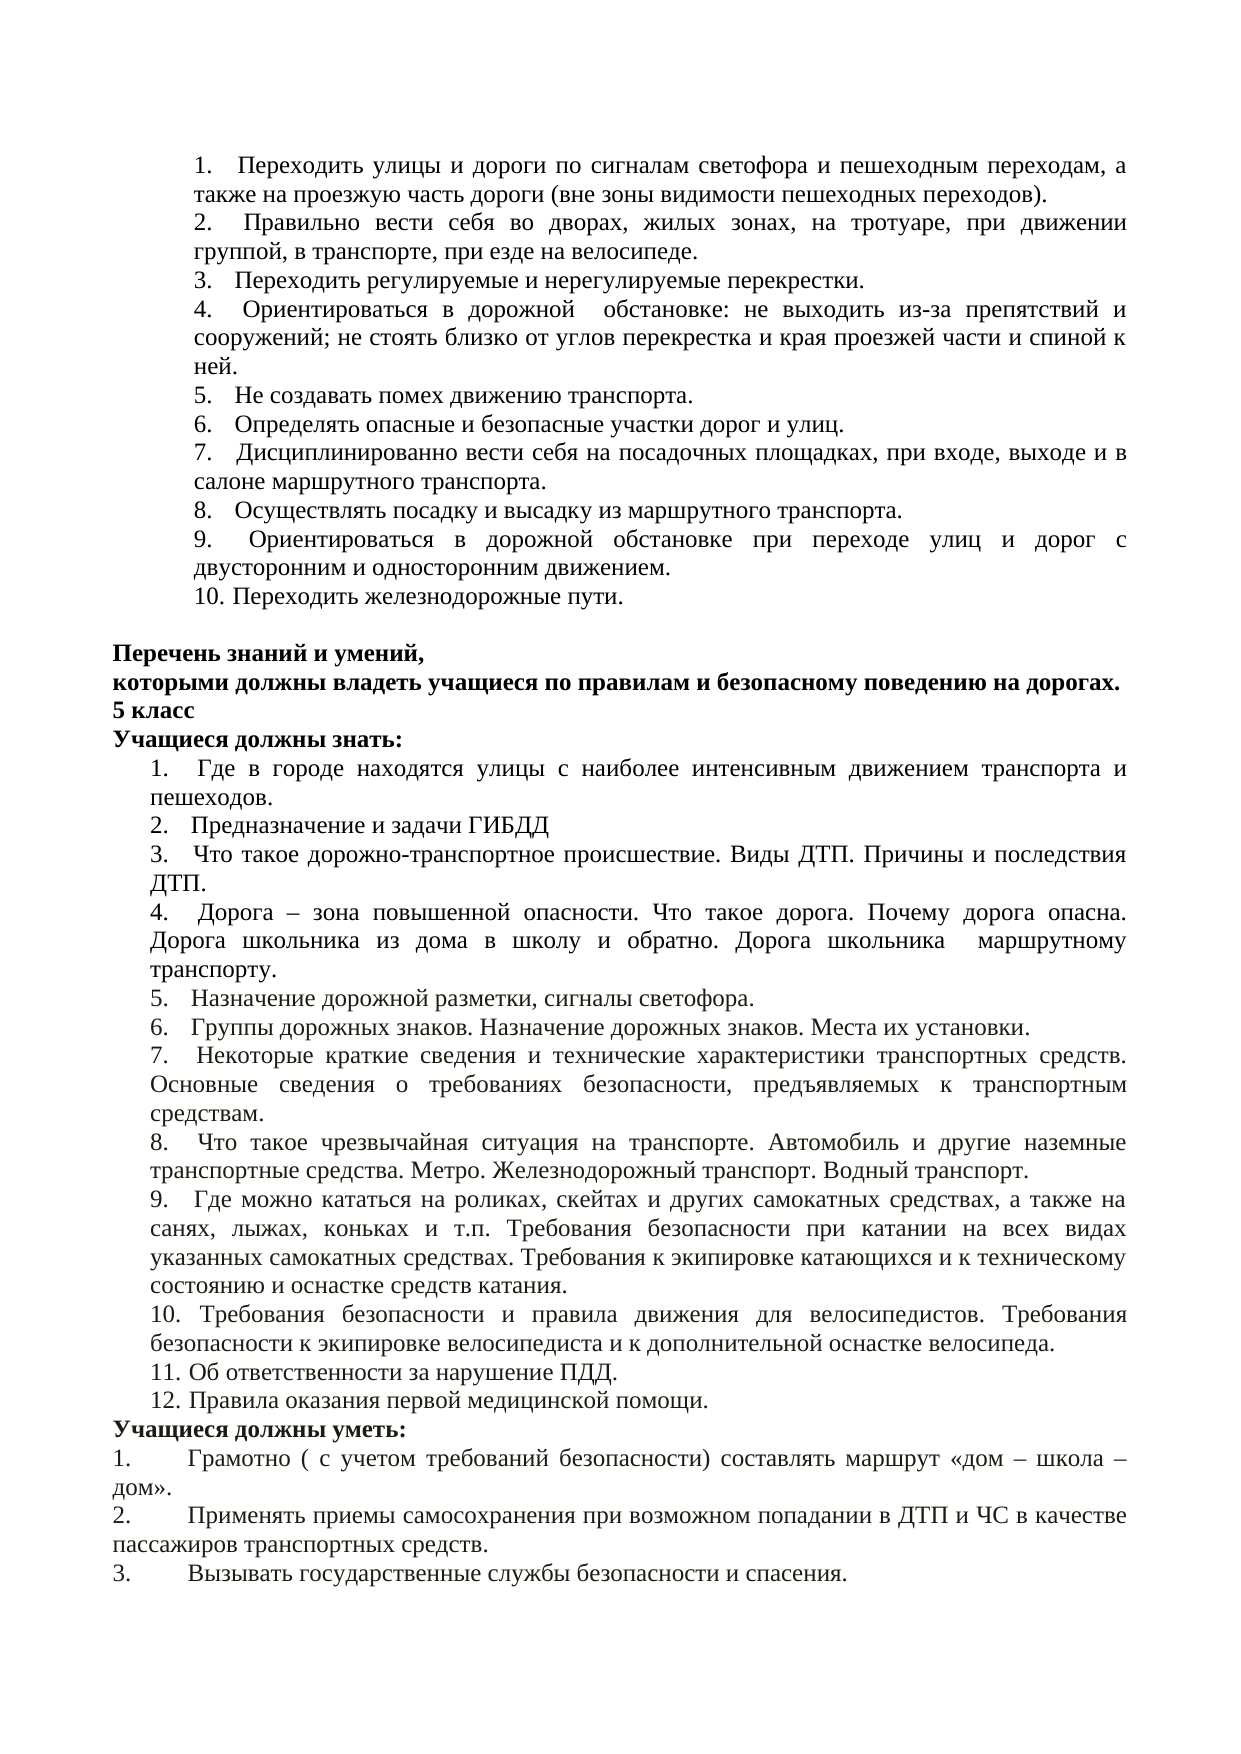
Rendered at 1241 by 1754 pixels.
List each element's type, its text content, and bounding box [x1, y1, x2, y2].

text Учащиеся должны знать: [112, 724, 1128, 753]
text 9. Где можно кататься на роликах, скейтах и других самокатных средствах, а также на санях, лыжах, коньках и т.п. Требования безопасности при катании на всех видах указанных самокатных средствах. Требования к экипировке катающихся и к техническому состоянию и оснастке средств катания. [150, 1184, 1128, 1299]
text 1. Где в городе находятся улицы с наиболее интенсивным движением транспорта и пешеходов. [150, 753, 1128, 811]
text 8. Осуществлять посадку и высадку из маршрутного транспорта. [194, 495, 1128, 524]
text 4. Дорога – зона повышенной опасности. Что такое дорога. Почему дорога опасна. Дорога школьника из дома в школу и обратно. Дорога школьника маршрутному транспорту. [150, 897, 1128, 983]
text 4. Ориентироваться в дорожной обстановке: не выходить из-за препятствий и сооружений; не стоять близко от углов перекрестка и края проезжей части и спиной к ней. [194, 294, 1128, 380]
text 10. Требования безопасности и правила движения для велосипедистов. Требования безопасности к экипировке велосипедиста и к дополнительной оснастке велосипеда. [150, 1299, 1128, 1357]
text Учащиеся должны уметь: [112, 1414, 1128, 1443]
text 7. Некоторые краткие сведения и технические характеристики транспортных средств. Основные сведения о требованиях безопасности, предъявляемых к транспортным средствам. [150, 1041, 1128, 1127]
list Вызывать государственные службы безопасности и спасения. [112, 1558, 1128, 1587]
text 5 класс [112, 696, 1128, 724]
text Перечень знаний и умений, [112, 638, 1128, 667]
text 1. Переходить улицы и дороги по сигналам светофора и пешеходным переходам, а также на проезжую часть дороги (вне зоны видимости пешеходных переходов). [194, 150, 1128, 207]
text 9. Ориентироваться в дорожной обстановке при переходе улиц и дорог с двусторонним и односторонним движением. [194, 524, 1128, 581]
text 2. Правильно вести себя во дворах, жилых зонах, на тротуаре, при движении группой, в транспорте, при езде на велосипеде. [194, 207, 1128, 265]
text 5. Назначение дорожной разметки, сигналы светофора. [150, 983, 1128, 1012]
list Грамотно ( с учетом требований безопасности) составлять маршрут «дом – школа – дом». [112, 1443, 1128, 1501]
text 5. Не создавать помех движению транспорта. [194, 380, 1128, 409]
text 12. Правила оказания первой медицинской помощи. [150, 1386, 1128, 1414]
text 2. Предназначение и задачи ГИБДД [150, 811, 1128, 839]
text 7. Дисциплинированно вести себя на посадочных площадках, при входе, выходе и в салоне маршрутного транспорта. [194, 437, 1128, 495]
text которыми должны владеть учащиеся по правилам и безопасному поведению на дорогах. [112, 667, 1128, 696]
text 10. Переходить железнодорожные пути. [194, 581, 1128, 610]
list Применять приемы самосохранения при возможном попадании в ДТП и ЧС в качестве пассажиров транспортных средств. [112, 1501, 1128, 1558]
text 8. Что такое чрезвычайная ситуация на транспорте. Автомобиль и другие наземные транспортные средства. Метро. Железнодорожный транспорт. Водный транспорт. [150, 1127, 1128, 1184]
text 6. Группы дорожных знаков. Назначение дорожных знаков. Места их установки. [150, 1012, 1128, 1041]
text 6. Определять опасные и безопасные участки дорог и улиц. [194, 409, 1128, 437]
text 3. Переходить регулируемые и нерегулируемые перекрестки. [194, 265, 1128, 294]
text 11. Об ответственности за нарушение ПДД. [150, 1357, 1128, 1386]
text 3. Что такое дорожно-транспортное происшествие. Виды ДТП. Причины и последствия ДТП. [150, 839, 1128, 897]
